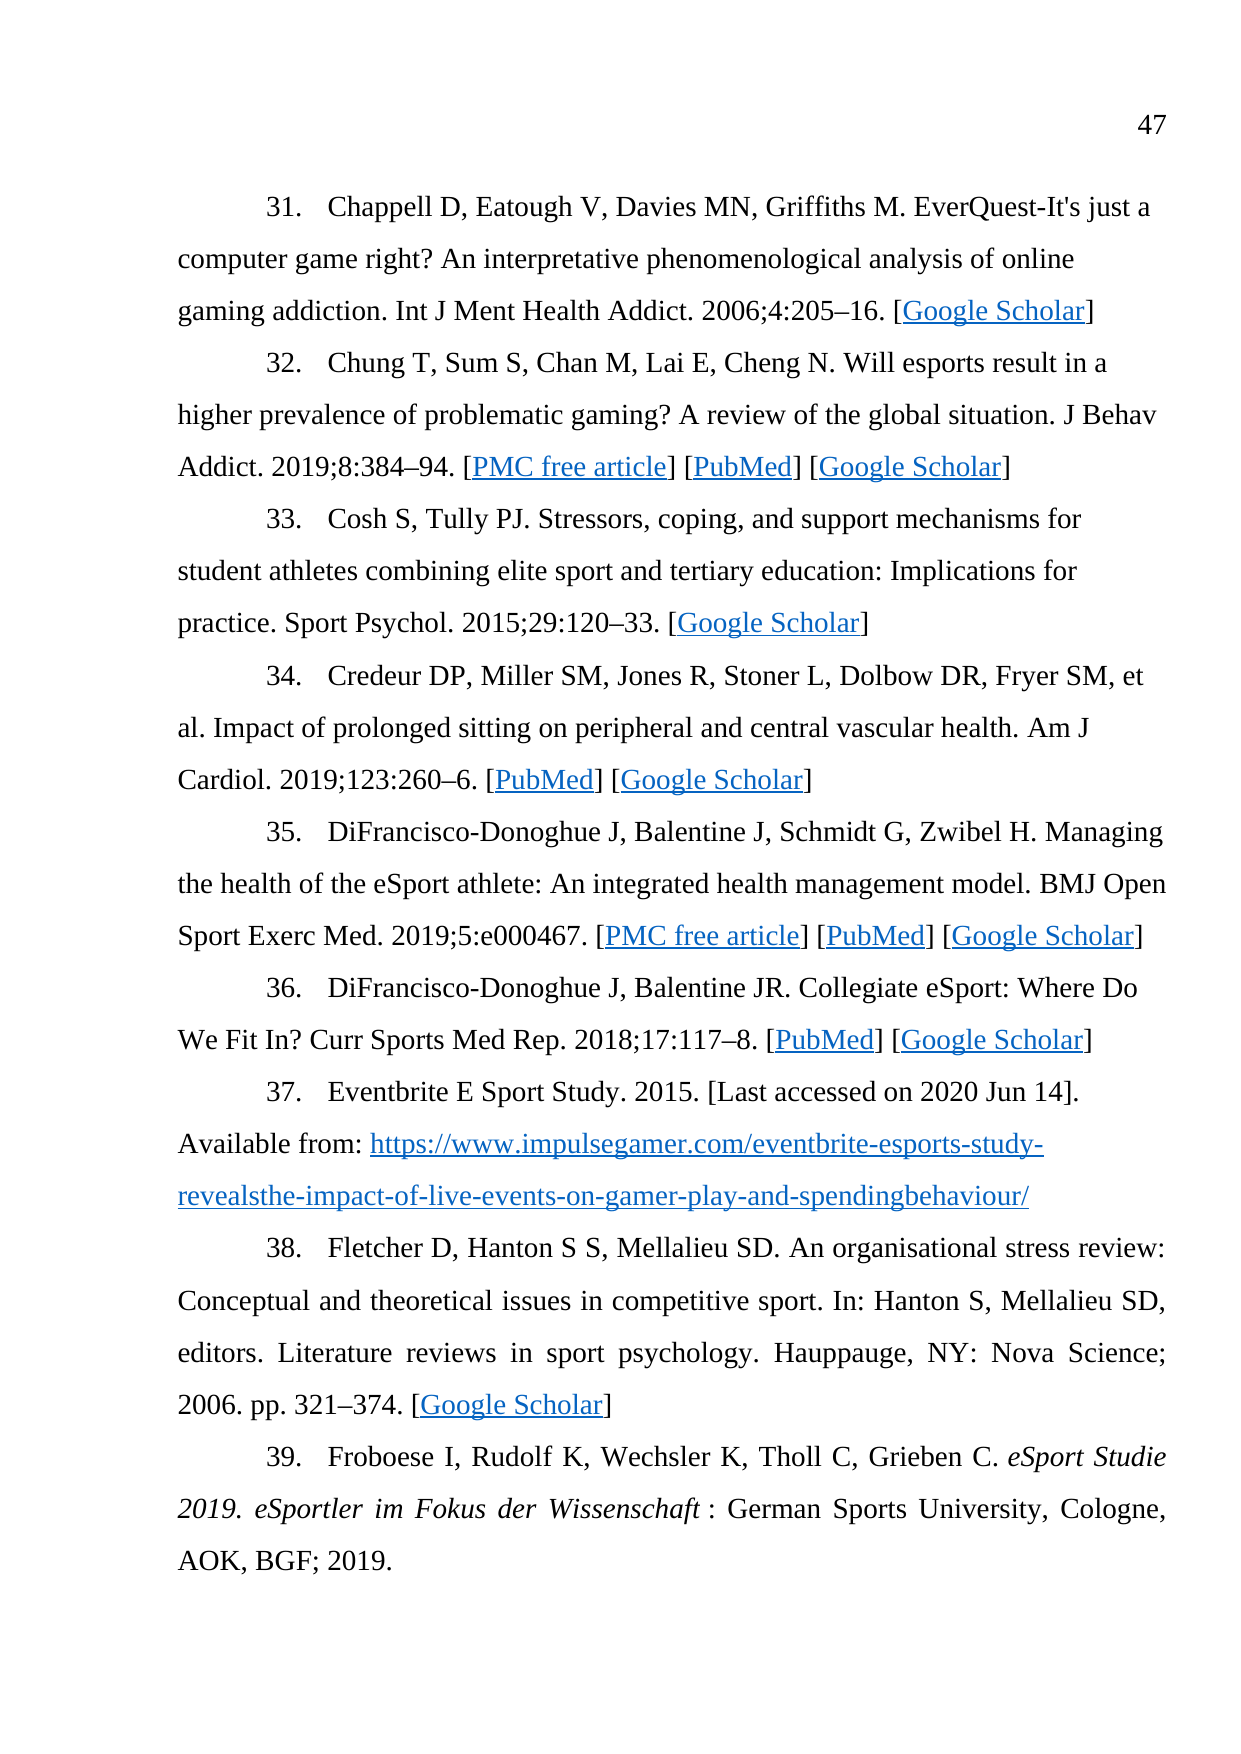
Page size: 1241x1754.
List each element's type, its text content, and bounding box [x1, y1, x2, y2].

list Credeur DP, Miller SM, Jones R, Stoner L, Dolbow DR, Fryer SM, et al. Impact of prolonged sitting on peripheral and central vascular health. Am J Cardiol. 2019;123:260–6. [PubMed] [Google Scholar] [177, 643, 1167, 799]
list Chappell D, Eatough V, Davies MN, Griffiths M. EverQuest-It's just a computer game right? An interpretative phenomenological analysis of online gaming addiction. Int J Ment Health Addict. 2006;4:205–16. [Google Scholar] [177, 174, 1167, 331]
list Chung T, Sum S, Chan M, Lai E, Cheng N. Will esports result in a higher prevalence of problematic gaming? A review of the global situation. J Behav Addict. 2019;8:384–94. [PMC free article] [PubMed] [Google Scholar] [177, 331, 1167, 487]
list Eventbrite E Sport Study. 2015. [Last accessed on 2020 Jun 14]. Available from: https://www.impulsegamer.com/eventbrite-esports-study-revealsthe-impact-of-live-events-on-gamer-play-and-spendingbehaviour/ [177, 1060, 1167, 1216]
list Fletcher D, Hanton S S, Mellalieu SD. An organisational stress review: Conceptual and theoretical issues in competitive sport. In: Hanton S, Mellalieu SD, editors. Literature reviews in sport psychology. Hauppauge, NY: Nova Science; 2006. pp. 321–374. [Google Scholar] [177, 1216, 1167, 1424]
list Cosh S, Tully PJ. Stressors, coping, and support mechanisms for student athletes combining elite sport and tertiary education: Implications for practice. Sport Psychol. 2015;29:120–33. [Google Scholar] [177, 487, 1167, 643]
list Froboese I, Rudolf K, Wechsler K, Tholl C, Grieben C. eSport Studie 2019. eSportler im Fokus der Wissenschaft : German Sports University, Cologne, AOK, BGF; 2019. [177, 1524, 1167, 1581]
list Froboese I, Rudolf K, Wechsler K, Tholl C, Grieben C. eSport Studie 2019. eSportler im Fokus der Wissenschaft : German Sports University, Cologne, AOK, BGF; 2019. [177, 1424, 1167, 1491]
list DiFrancisco-Donoghue J, Balentine J, Schmidt G, Zwibel H. Managing the health of the eSport athlete: An integrated health management model. BMJ Open Sport Exerc Med. 2019;5:e000467. [PMC free article] [PubMed] [Google Scholar] [177, 799, 1167, 956]
list DiFrancisco-Donoghue J, Balentine JR. Collegiate eSport: Where Do We Fit In? Curr Sports Med Rep. 2018;17:117–8. [PubMed] [Google Scholar] [177, 956, 1167, 1060]
